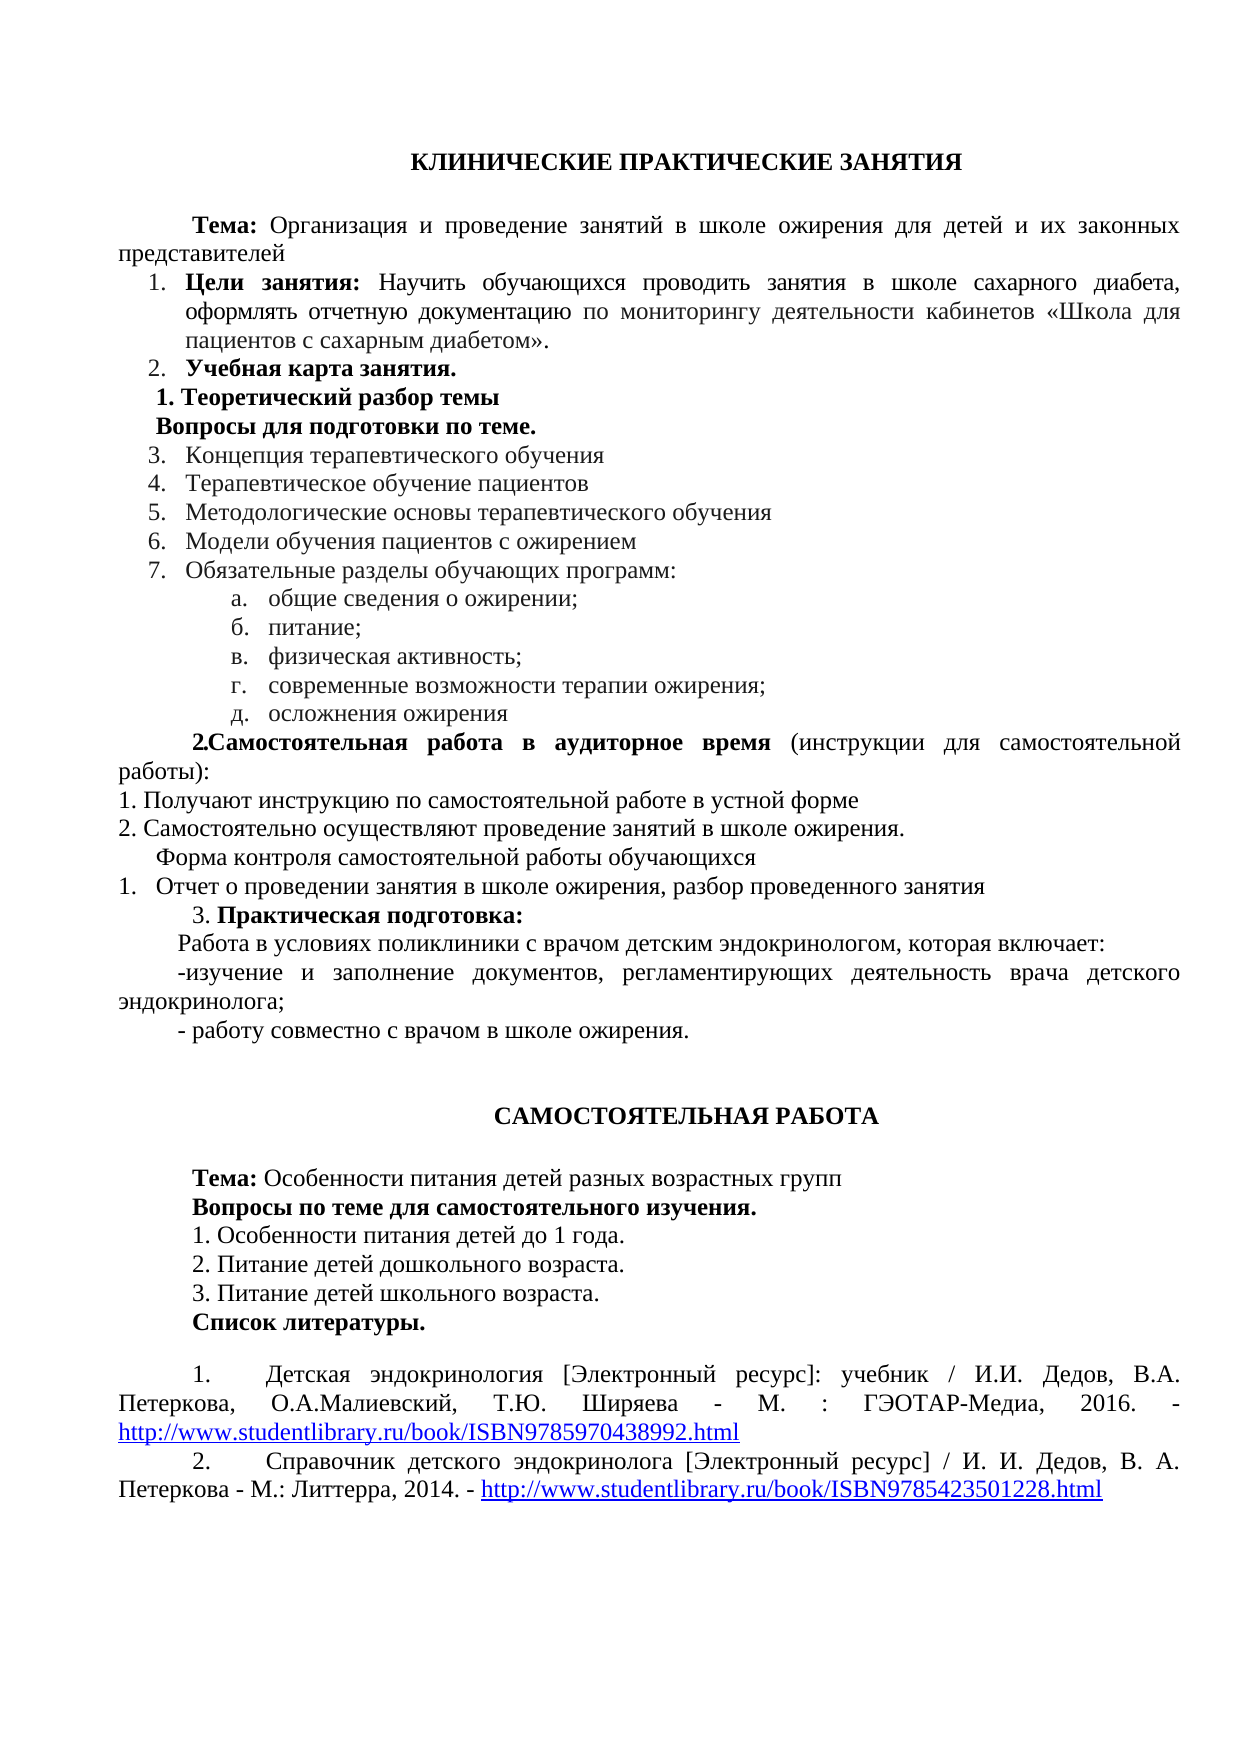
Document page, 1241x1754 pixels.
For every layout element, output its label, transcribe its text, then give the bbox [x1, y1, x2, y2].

list осложнения ожирения [231, 698, 1181, 727]
text - работу совместно с врачом в школе ожирения. [118, 1015, 1181, 1043]
text -изучение и заполнение документов, регламентирующих деятельность врача детского эндокринолога; [118, 957, 1181, 1015]
list Концепция терапевтического обучения [148, 440, 1181, 468]
text 3. Питание детей школьного возраста. [118, 1278, 1181, 1307]
list современные возможности терапии ожирения; [231, 670, 1181, 698]
text Тема: Особенности питания детей разных возрастных групп [118, 1163, 1181, 1192]
text 2.Самостоятельная работа в аудиторное время (инструкции для самостоятельной работы): [118, 727, 1181, 785]
text 1. Получают инструкцию по самостоятельной работе в устной форме [118, 785, 1181, 813]
text Форма контроля самостоятельной работы обучающихся [118, 842, 1181, 871]
text самостоятельная работа [118, 1101, 1181, 1129]
list Отчет о проведении занятия в школе ожирения, разбор проведенного занятия [118, 871, 1181, 900]
list Справочник детского эндокринолога [Электронный ресурс] / И. И. Дедов, В. А. Петеркова - М.: Литтерра, 2014. - http://www.studentlibrary.ru/book/ISBN9785423501228.html [118, 1446, 1181, 1503]
list Терапевтическое обучение пациентов [148, 468, 1181, 497]
text 1. Теоретический разбор темы [118, 382, 1181, 411]
text Вопросы по теме для самостоятельного изучения. [118, 1192, 1181, 1221]
list Учебная карта занятия. [148, 353, 1181, 382]
text Тема: Организация и проведение занятий в школе ожирения для детей и их законных представителей [118, 210, 1181, 267]
text 2. Самостоятельно осуществляют проведение занятий в школе ожирения. [118, 813, 1181, 842]
list физическая активность; [231, 641, 1181, 670]
list Цели занятия: Научить обучающихся проводить занятия в школе сахарного диабета, оформлять отчетную документацию по мониторингу деятельности кабинетов «Школа для пациентов с сахарным диабетом». [148, 267, 1181, 353]
text 2. Питание детей дошкольного возраста. [118, 1249, 1181, 1278]
text 1. Особенности питания детей до 1 года. [118, 1221, 1181, 1249]
text КЛИНИЧЕСКИЕ практические занятия [118, 147, 1181, 176]
list Методологические основы терапевтического обучения [148, 497, 1181, 526]
text Работа в условиях поликлиники с врачом детским эндокринологом, которая включает: [177, 928, 1181, 957]
list Обязательные разделы обучающих программ: [148, 555, 1181, 583]
list общие сведения о ожирении; [231, 583, 1181, 612]
text Список литературы. [118, 1307, 1181, 1336]
list Детская эндокринология [Электронный ресурс]: учебник / И.И. Дедов, В.А. Петеркова, О.А.Малиевский, Т.Ю. Ширяева - М. : ГЭОТАР-Медиа, 2016. - http://www.studentlibrary.ru/book/ISBN9785970438992.html [118, 1359, 1181, 1446]
list питание; [231, 612, 1181, 641]
list Модели обучения пациентов с ожирением [148, 526, 1181, 555]
text 3. Практическая подготовка: [118, 900, 1181, 928]
text Вопросы для подготовки по теме. [118, 411, 1181, 440]
